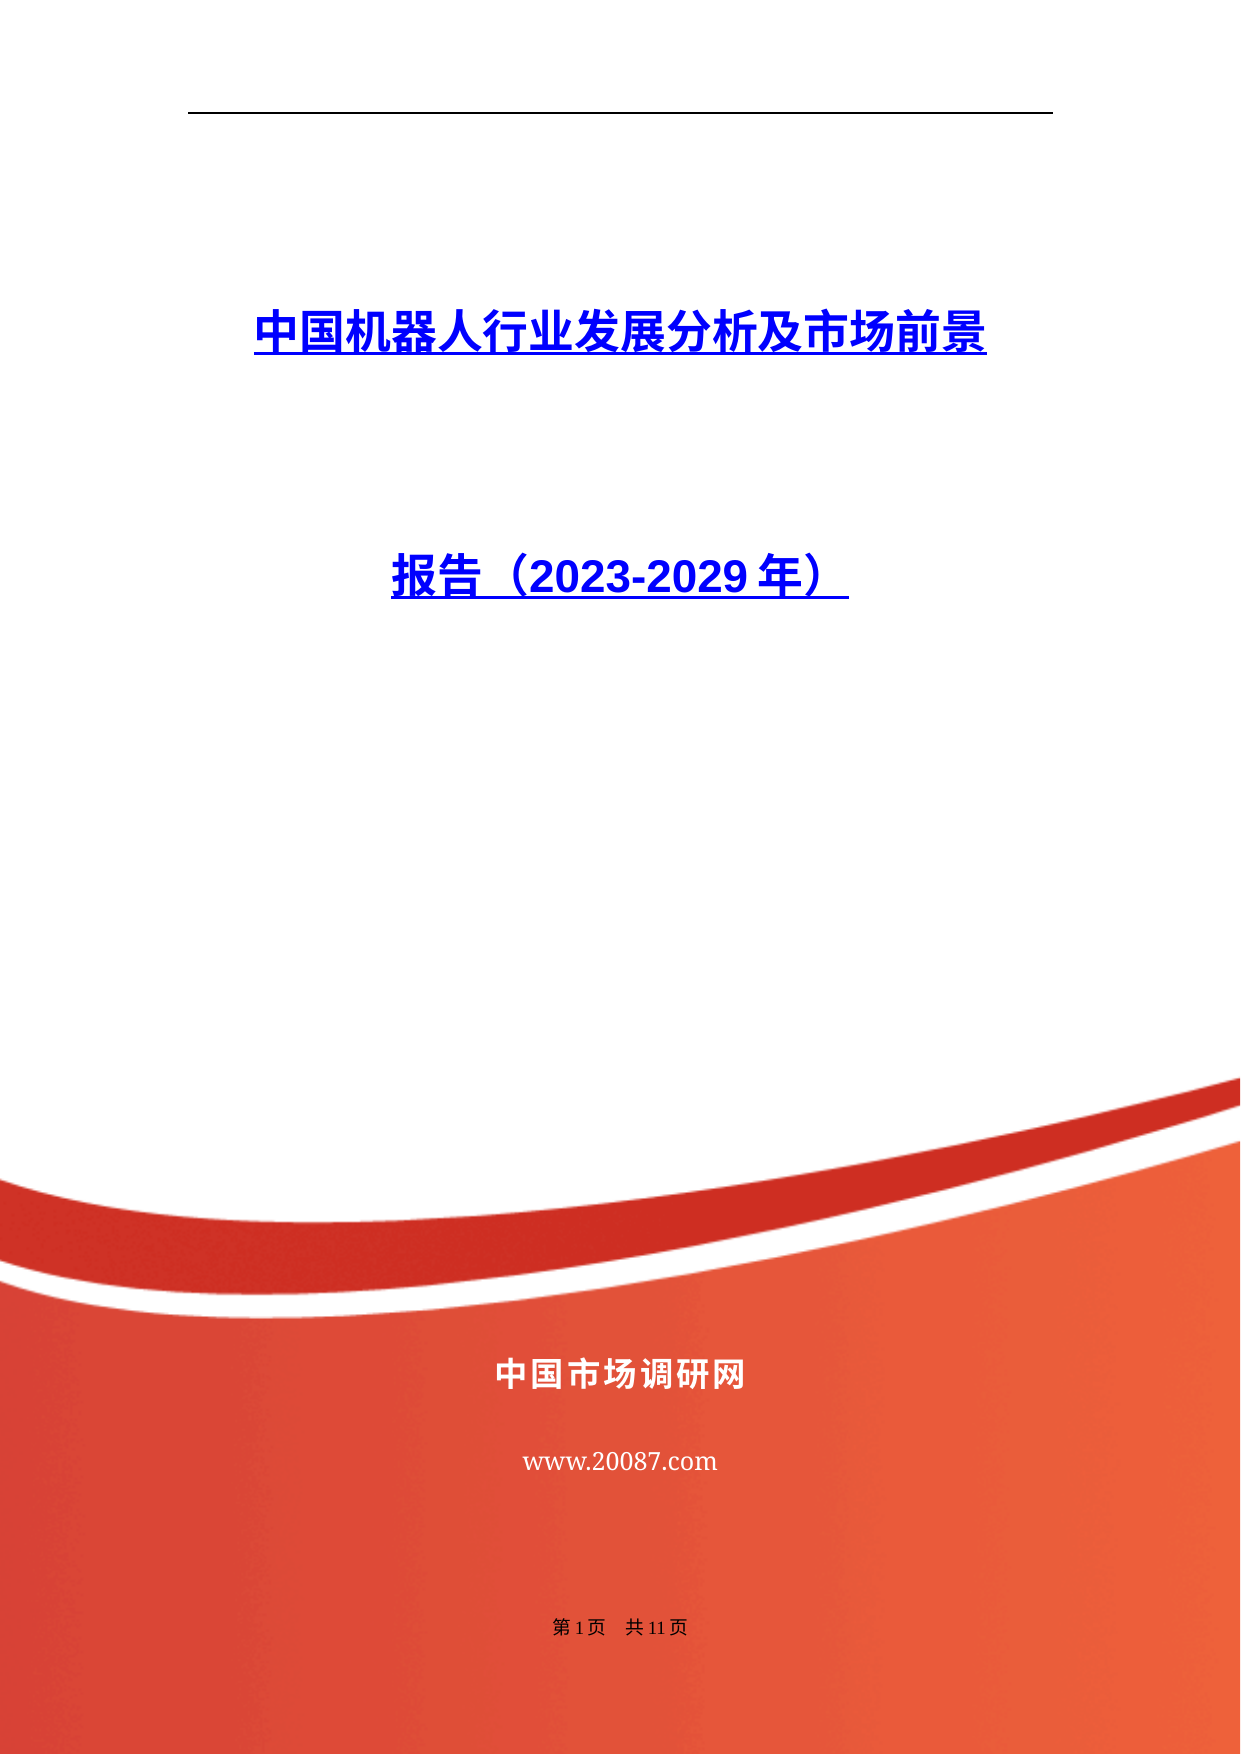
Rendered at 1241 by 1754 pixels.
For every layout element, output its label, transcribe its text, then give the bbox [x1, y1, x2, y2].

table_header 中国机器人行业发展分析及市场前景报告（2023-2029年） [188, 207, 1053, 773]
text www.20087.com [187, 1428, 1053, 1493]
picture [0, 1006, 1241, 1754]
subtitle 中国市场调研网 [187, 1339, 1053, 1404]
